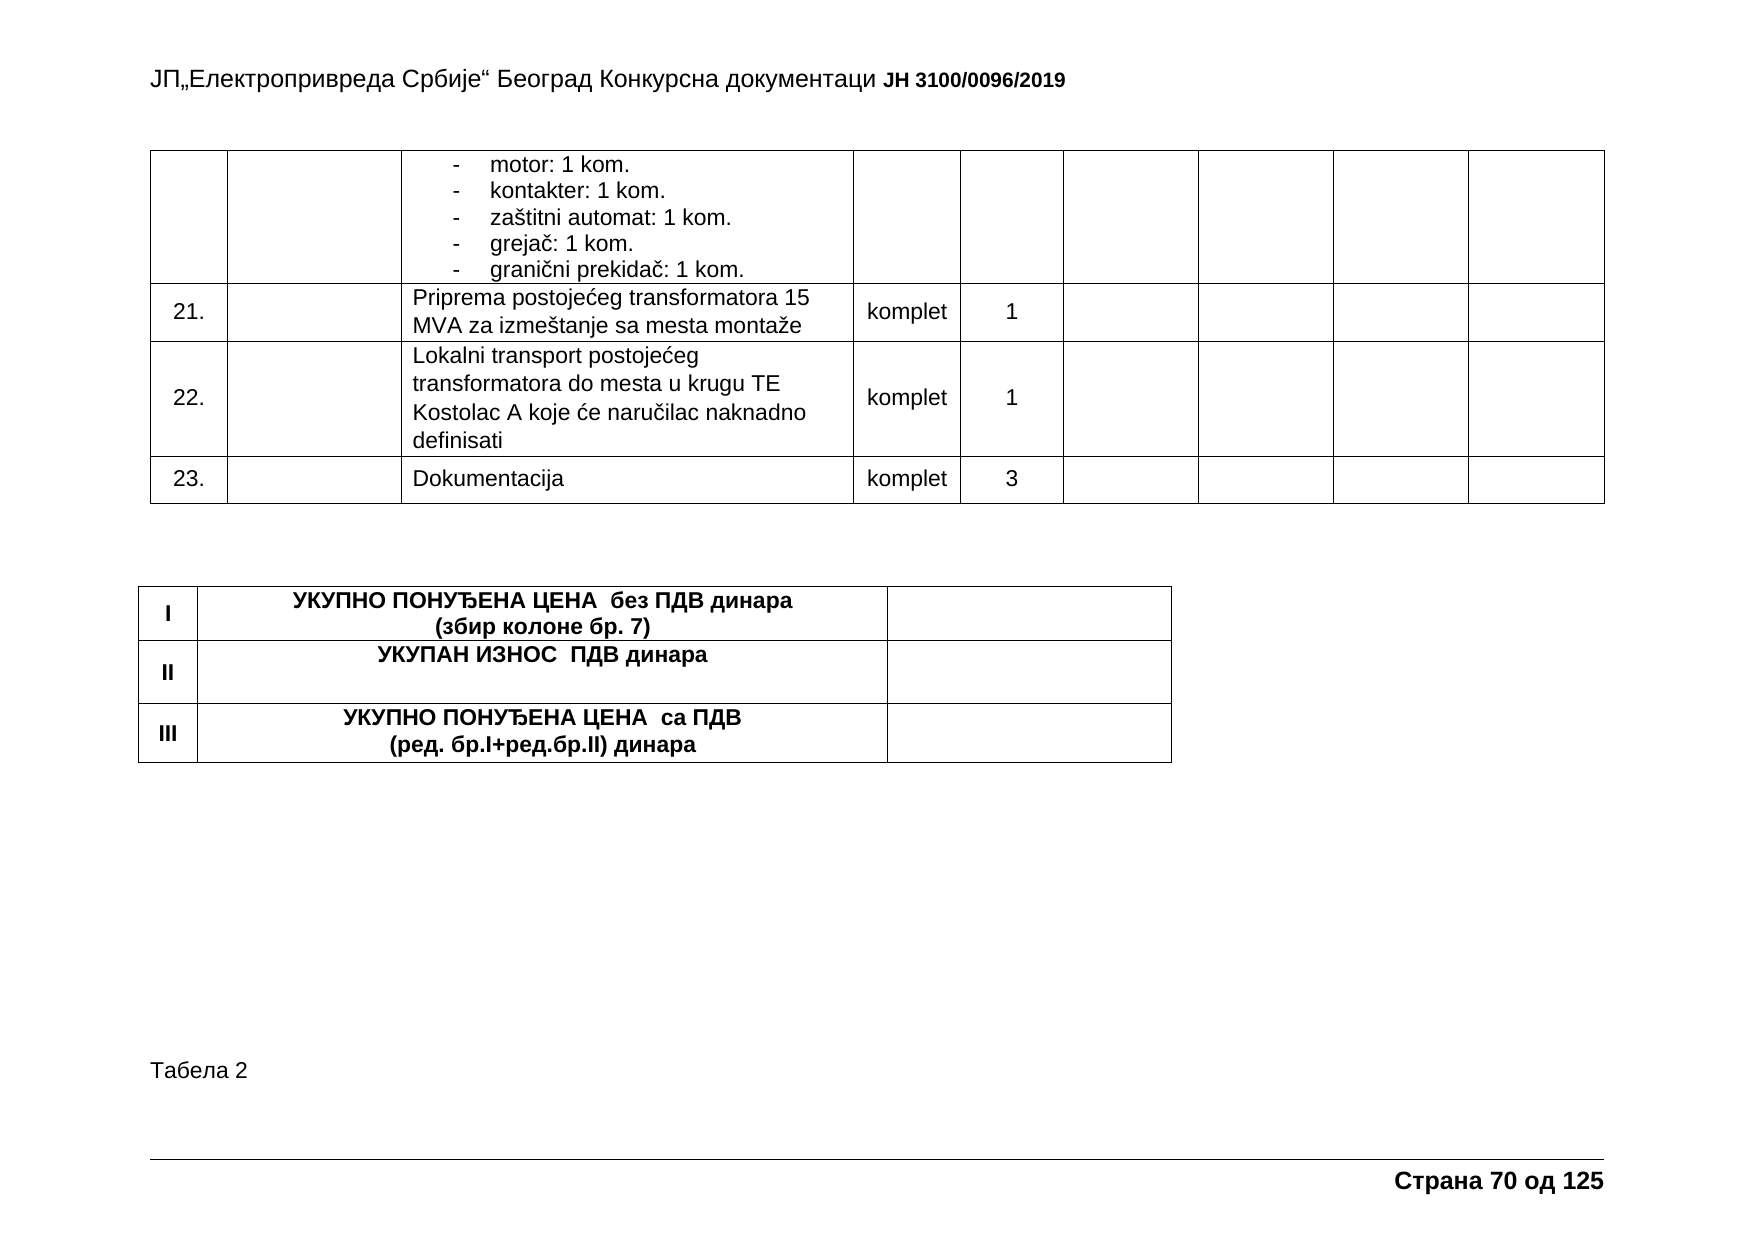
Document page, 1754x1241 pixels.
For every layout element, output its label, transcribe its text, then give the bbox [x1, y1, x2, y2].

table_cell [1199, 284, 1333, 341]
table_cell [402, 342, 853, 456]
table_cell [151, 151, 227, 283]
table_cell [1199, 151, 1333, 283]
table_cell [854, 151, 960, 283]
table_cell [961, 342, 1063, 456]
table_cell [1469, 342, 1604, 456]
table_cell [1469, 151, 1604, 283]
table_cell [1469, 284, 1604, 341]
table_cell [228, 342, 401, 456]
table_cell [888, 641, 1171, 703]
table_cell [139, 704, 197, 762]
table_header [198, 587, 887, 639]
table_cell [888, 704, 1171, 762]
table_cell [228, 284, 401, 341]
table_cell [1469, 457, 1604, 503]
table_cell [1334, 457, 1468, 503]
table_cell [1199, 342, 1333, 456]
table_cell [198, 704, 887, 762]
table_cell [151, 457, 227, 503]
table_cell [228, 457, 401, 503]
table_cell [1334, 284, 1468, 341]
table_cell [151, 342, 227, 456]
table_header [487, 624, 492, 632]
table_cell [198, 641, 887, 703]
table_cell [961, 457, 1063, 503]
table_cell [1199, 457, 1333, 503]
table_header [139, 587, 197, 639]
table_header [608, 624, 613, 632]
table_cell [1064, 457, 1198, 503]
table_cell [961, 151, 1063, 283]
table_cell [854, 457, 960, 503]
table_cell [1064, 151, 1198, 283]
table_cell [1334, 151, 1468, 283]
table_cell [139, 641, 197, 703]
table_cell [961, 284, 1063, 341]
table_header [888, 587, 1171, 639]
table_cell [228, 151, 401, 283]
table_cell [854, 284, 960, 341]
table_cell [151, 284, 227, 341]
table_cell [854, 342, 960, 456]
text Табела 2 [150, 1057, 1604, 1084]
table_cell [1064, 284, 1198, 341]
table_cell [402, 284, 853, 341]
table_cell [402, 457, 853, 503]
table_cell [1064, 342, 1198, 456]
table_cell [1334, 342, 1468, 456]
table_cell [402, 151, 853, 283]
